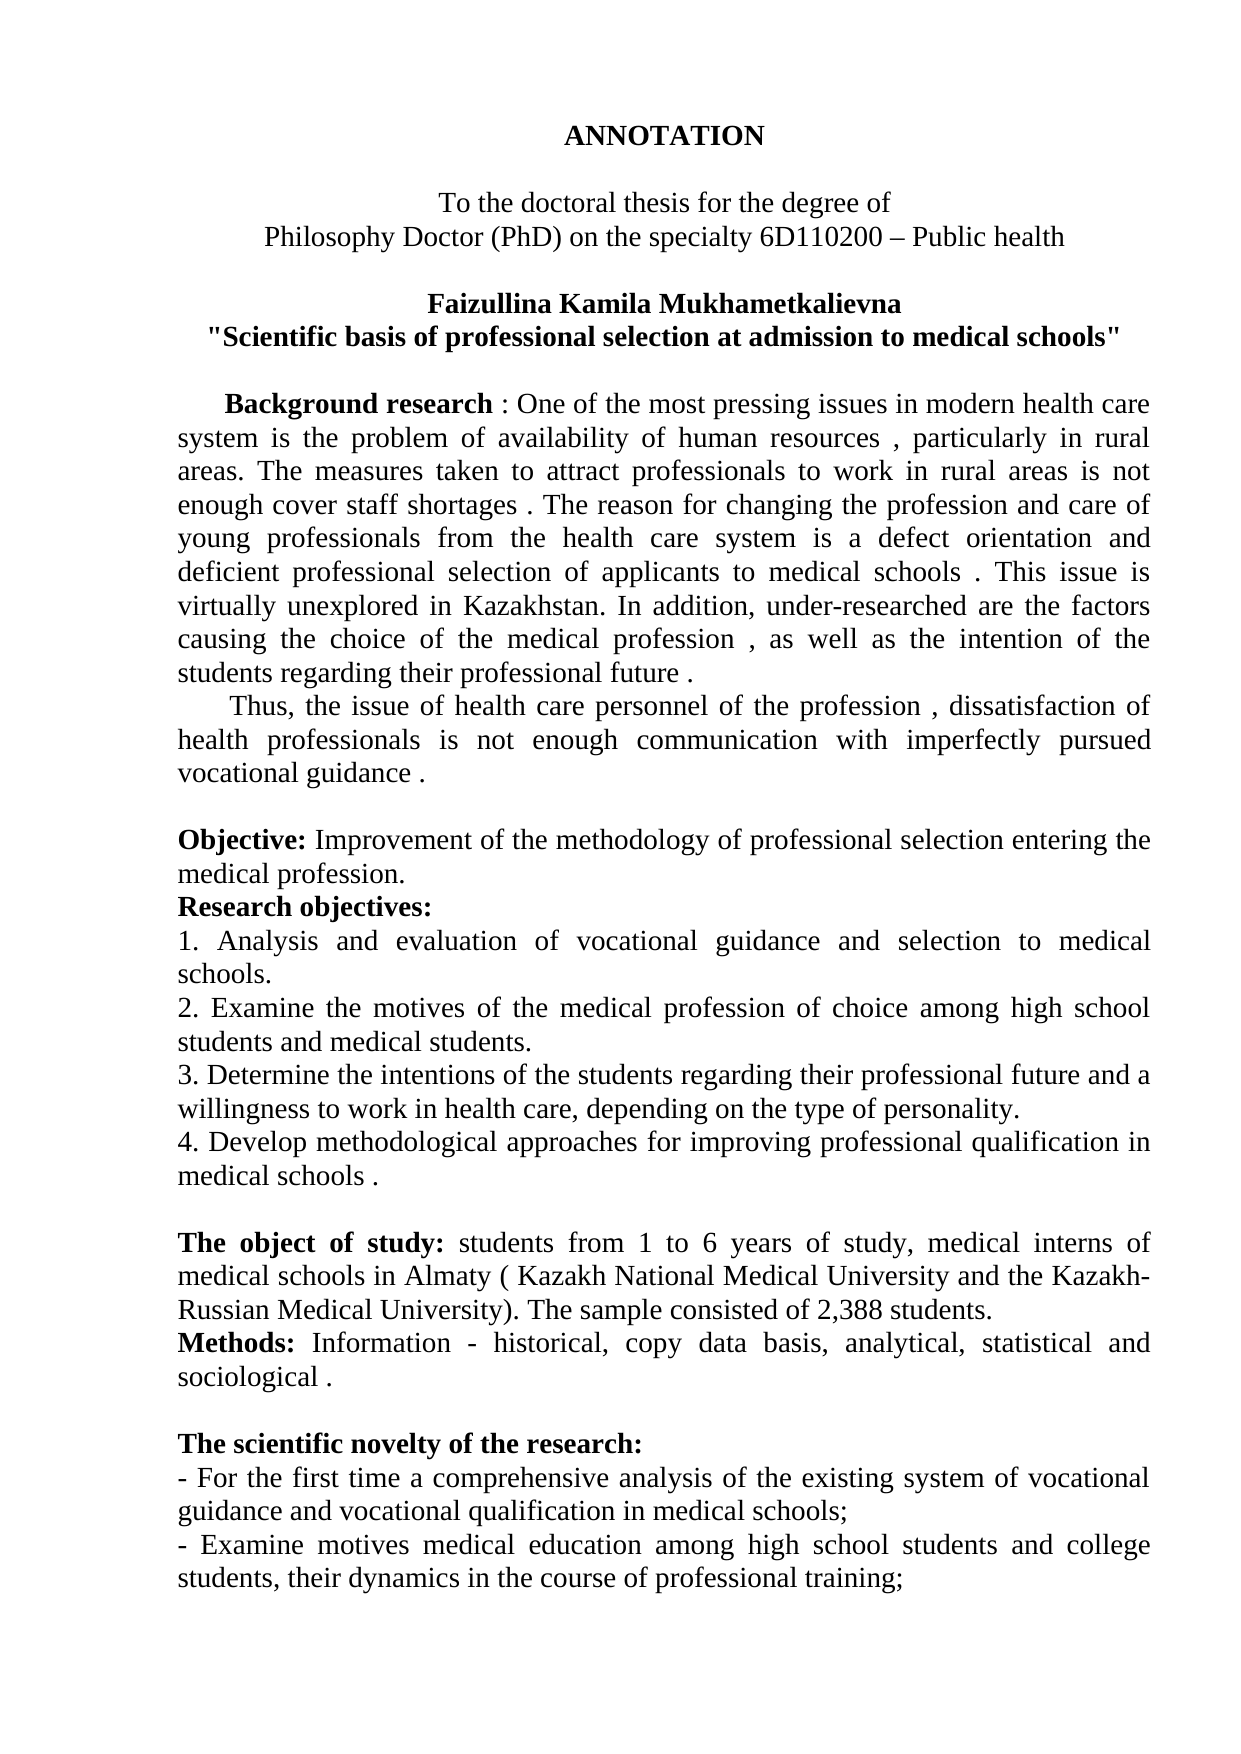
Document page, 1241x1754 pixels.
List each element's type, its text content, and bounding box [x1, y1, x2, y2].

text - Examine motives medical education among high school students and college students, their dynamics in the course of professional training; [177, 1527, 1152, 1594]
text Thus, the issue of health care personnel of the profession , dissatisfaction of health professionals is not enough communication with imperfectly pursued vocational guidance . [177, 688, 1152, 789]
text Background research : One of the most pressing issues in modern health care system is the problem of availability of human resources , particularly in rural areas. The measures taken to attract professionals to work in rural areas is not enough cover staff shortages . The reason for changing the profession and care of young professionals from the health care system is a defect orientation and deficient professional selection of applicants to medical schools . This issue is virtually unexplored in Kazakhstan. In addition, under-researched are the factors causing the choice of the medical profession , as well as the intention of the students regarding their professional future . [177, 386, 1152, 688]
text 2. Examine the motives of the medical profession of choice among high school students and medical students. [177, 990, 1152, 1057]
text 1. Analysis and evaluation of vocational guidance and selection to medical schools. [177, 923, 1152, 990]
text To the doctoral thesis for the degree of [177, 185, 1152, 219]
text 3. Determine the intentions of the students regarding their professional future and a willingness to work in health care, depending on the type of personality. [177, 1057, 1152, 1124]
text Methods: Information - historical, copy data basis, analytical, statistical and sociological . [177, 1326, 1152, 1393]
text The scientific novelty of the research: [177, 1426, 1152, 1460]
text 4. Develop methodological approaches for improving professional qualification in medical schools . [177, 1124, 1152, 1191]
text The object of study: students from 1 to 6 years of study, medical interns of medical schools in Almaty ( Kazakh National Medical University and the Kazakh-Russian Medical University). The sample consisted of 2,388 students. [177, 1225, 1152, 1326]
text Philosophy Doctor (PhD) on the specialty 6D110200 – Public health [177, 219, 1152, 252]
text "Scientific basis of professional selection at admission to medical schools" [177, 319, 1152, 353]
text ANNOTATION [177, 118, 1152, 152]
text Faizullina Kamila Mukhametkalievna [177, 286, 1152, 319]
text Research objectives: [177, 889, 1152, 923]
text Objective: Improvement of the methodology of professional selection entering the medical profession. [177, 822, 1152, 889]
text - For the first time a comprehensive analysis of the existing system of vocational guidance and vocational qualification in medical schools; [177, 1460, 1152, 1527]
